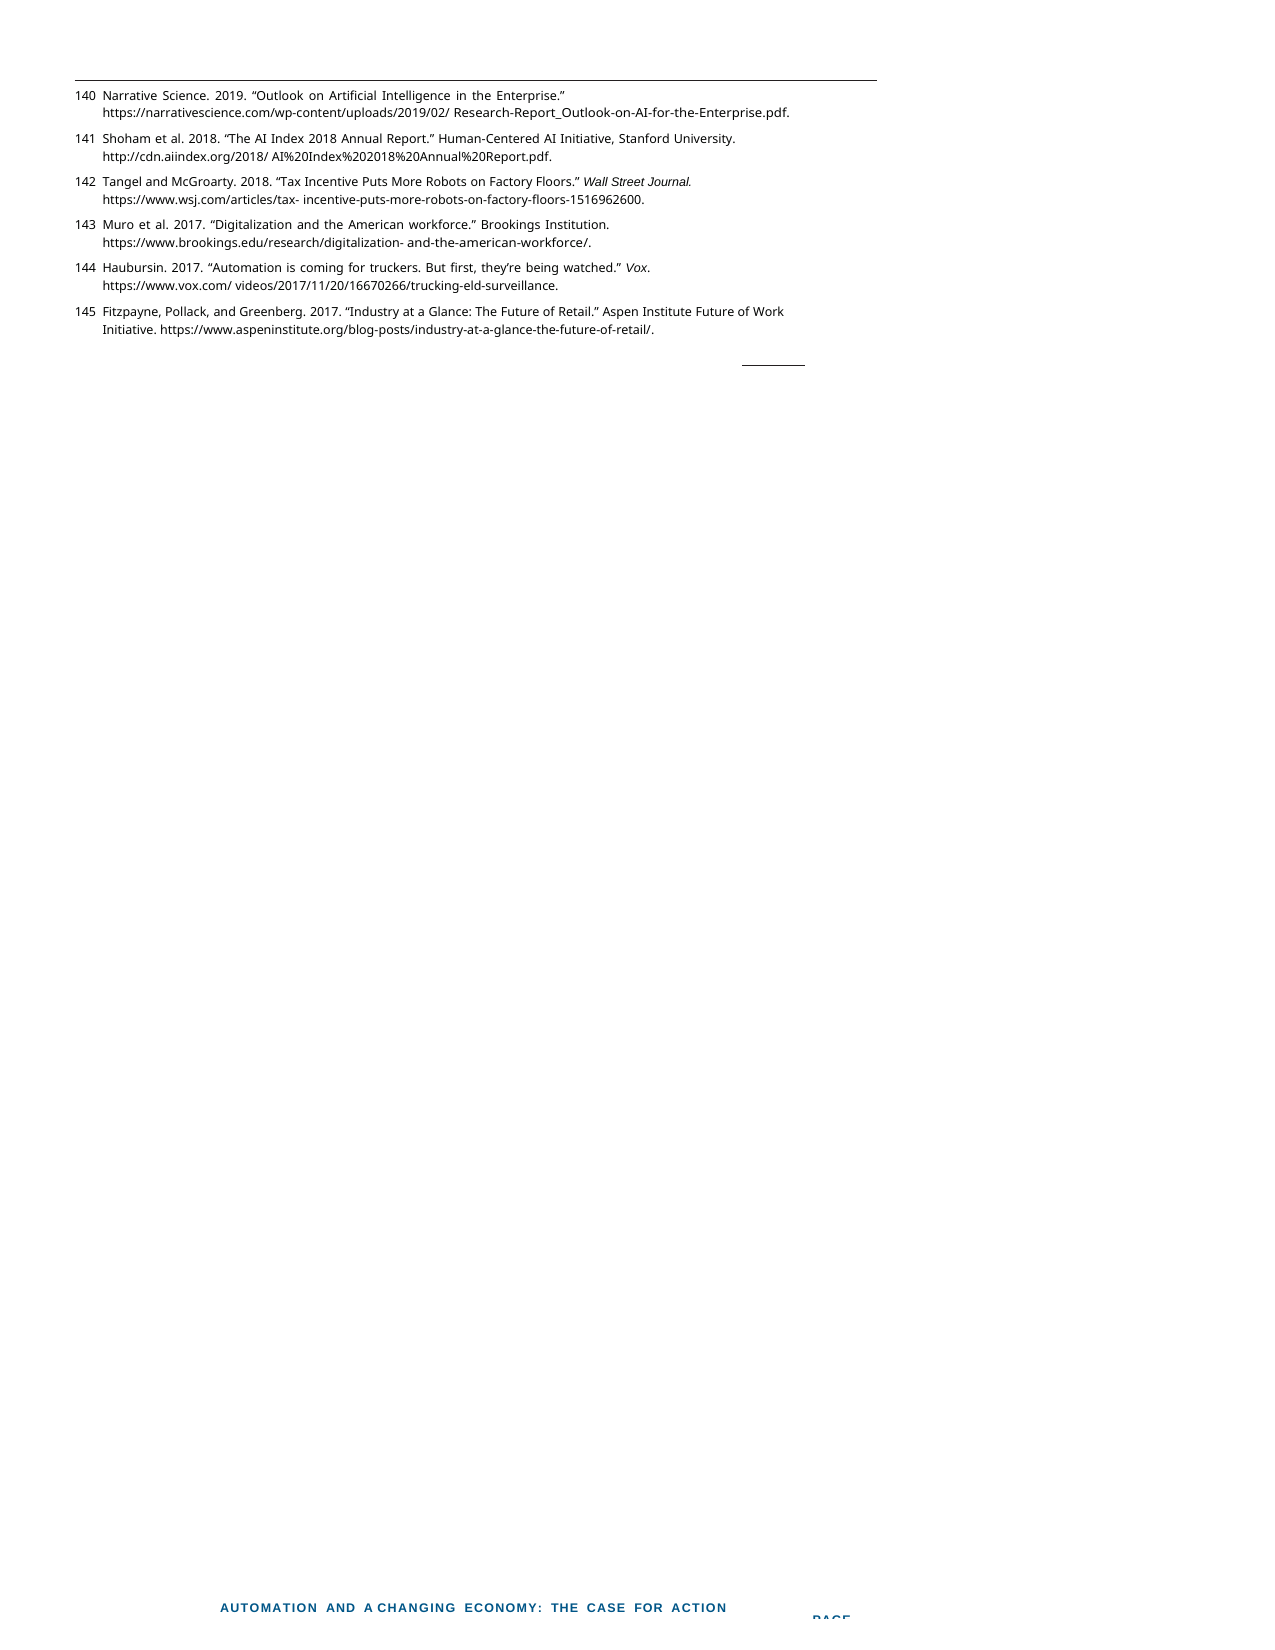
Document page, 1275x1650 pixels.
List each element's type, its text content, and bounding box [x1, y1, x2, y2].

list Shoham et al. 2018. “The AI Index 2018 Annual Report.” Human-Centered AI Initiative, Stanford University. http://cdn.aiindex.org/2018/ AI%20Index%202018%20Annual%20Report.pdf. [74, 130, 862, 165]
list Narrative Science. 2019. “Outlook on Artificial Intelligence in the Enterprise.” https://narrativescience.com/wp-content/uploads/2019/02/ Research-Report_Outlook-on-AI-for-the-Enterprise.pdf. [74, 87, 868, 122]
list Tangel and McGroarty. 2018. “Tax Incentive Puts More Robots on Factory Floors.” Wall Street Journal. https://www.wsj.com/articles/tax- incentive-puts-more-robots-on-factory-floors-1516962600. [74, 173, 859, 208]
list Fitzpayne, Pollack, and Greenberg. 2017. “Industry at a Glance: The Future of Retail.” Aspen Institute Future of Work Initiative. https://www.aspeninstitute.org/blog-posts/industry-at-a-glance-the-future-of-retail/. [74, 303, 808, 338]
list Haubursin. 2017. “Automation is coming for truckers. But first, they’re being watched.” Vox. https://www.vox.com/ videos/2017/11/20/16670266/trucking-eld-surveillance. [74, 259, 740, 294]
list Muro et al. 2017. “Digitalization and the American workforce.” Brookings Institution. https://www.brookings.edu/research/digitalization- and-the-american-workforce/. [74, 216, 858, 251]
